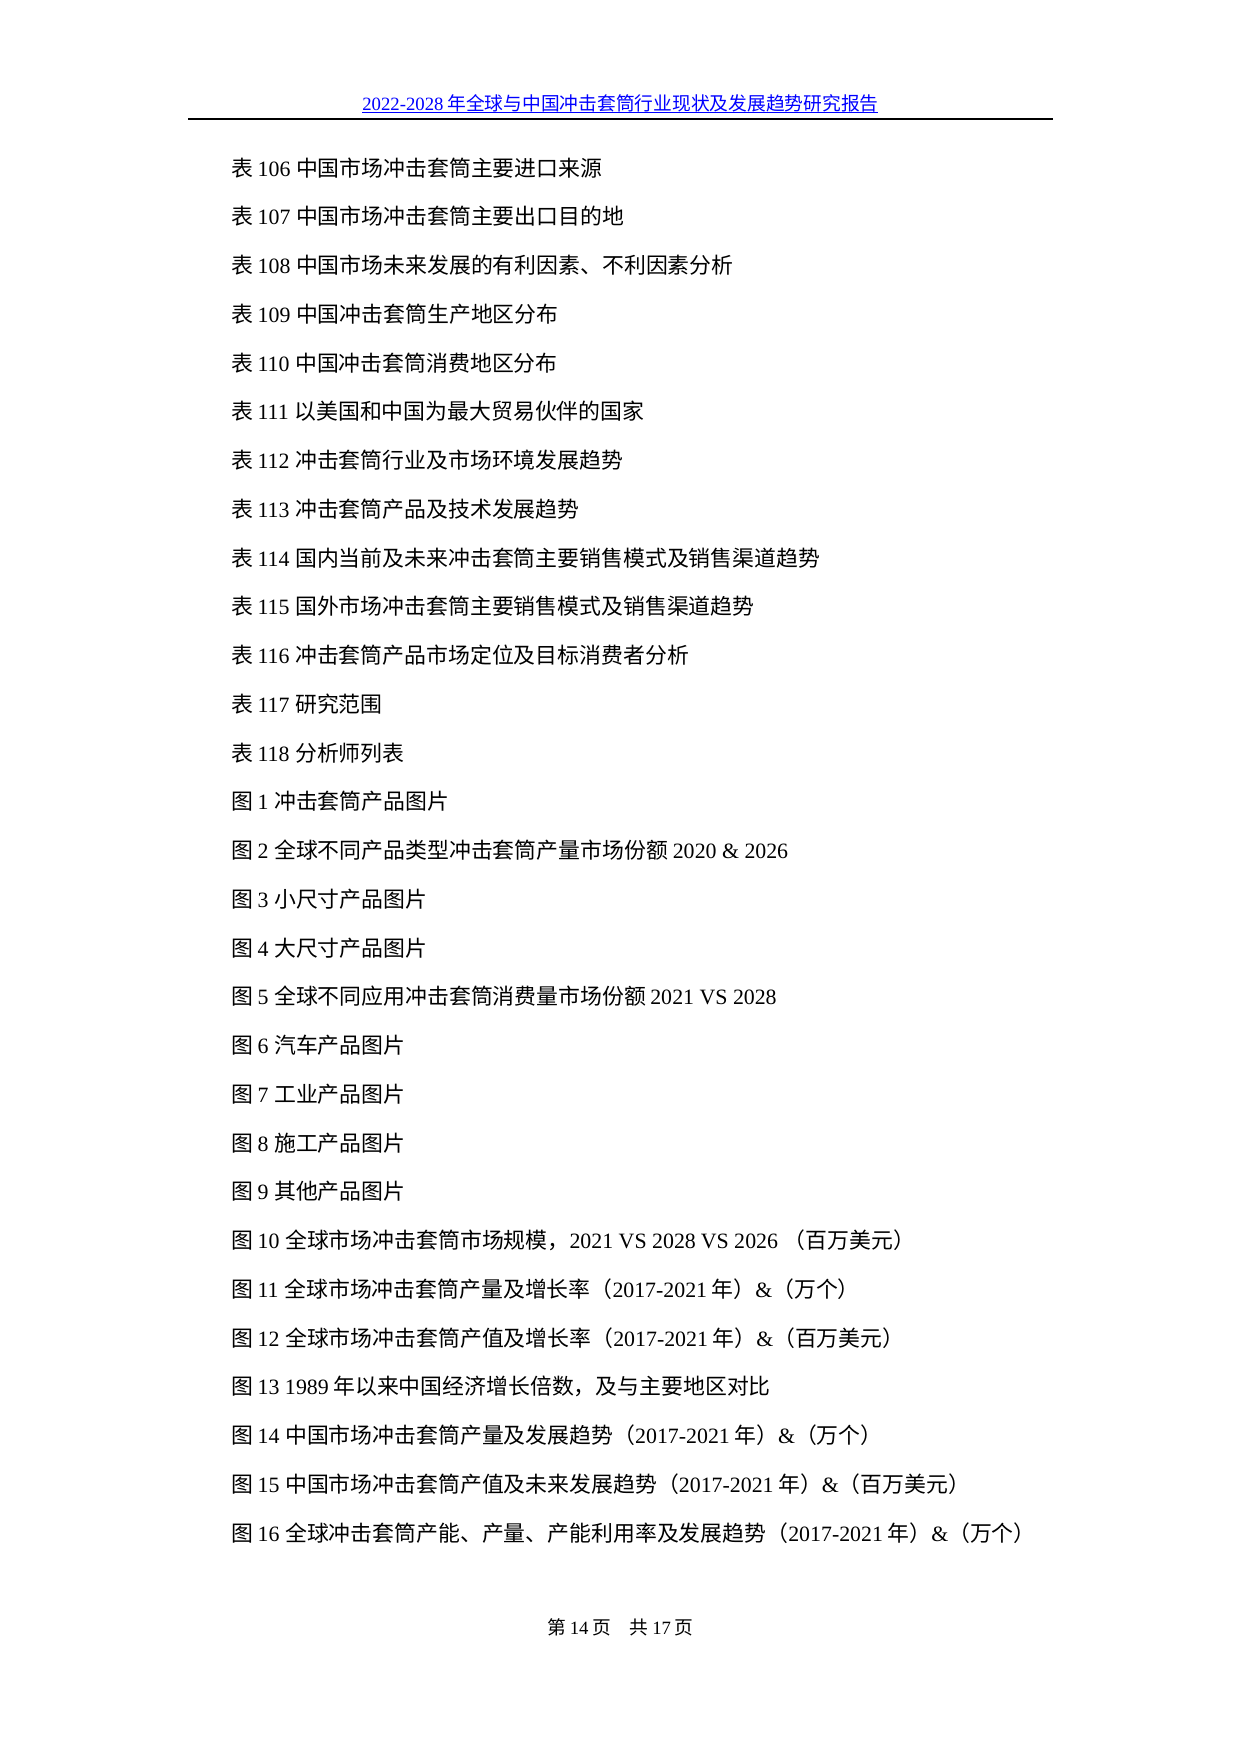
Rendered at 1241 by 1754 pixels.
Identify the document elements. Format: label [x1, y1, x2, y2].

text [187, 150, 1053, 1548]
